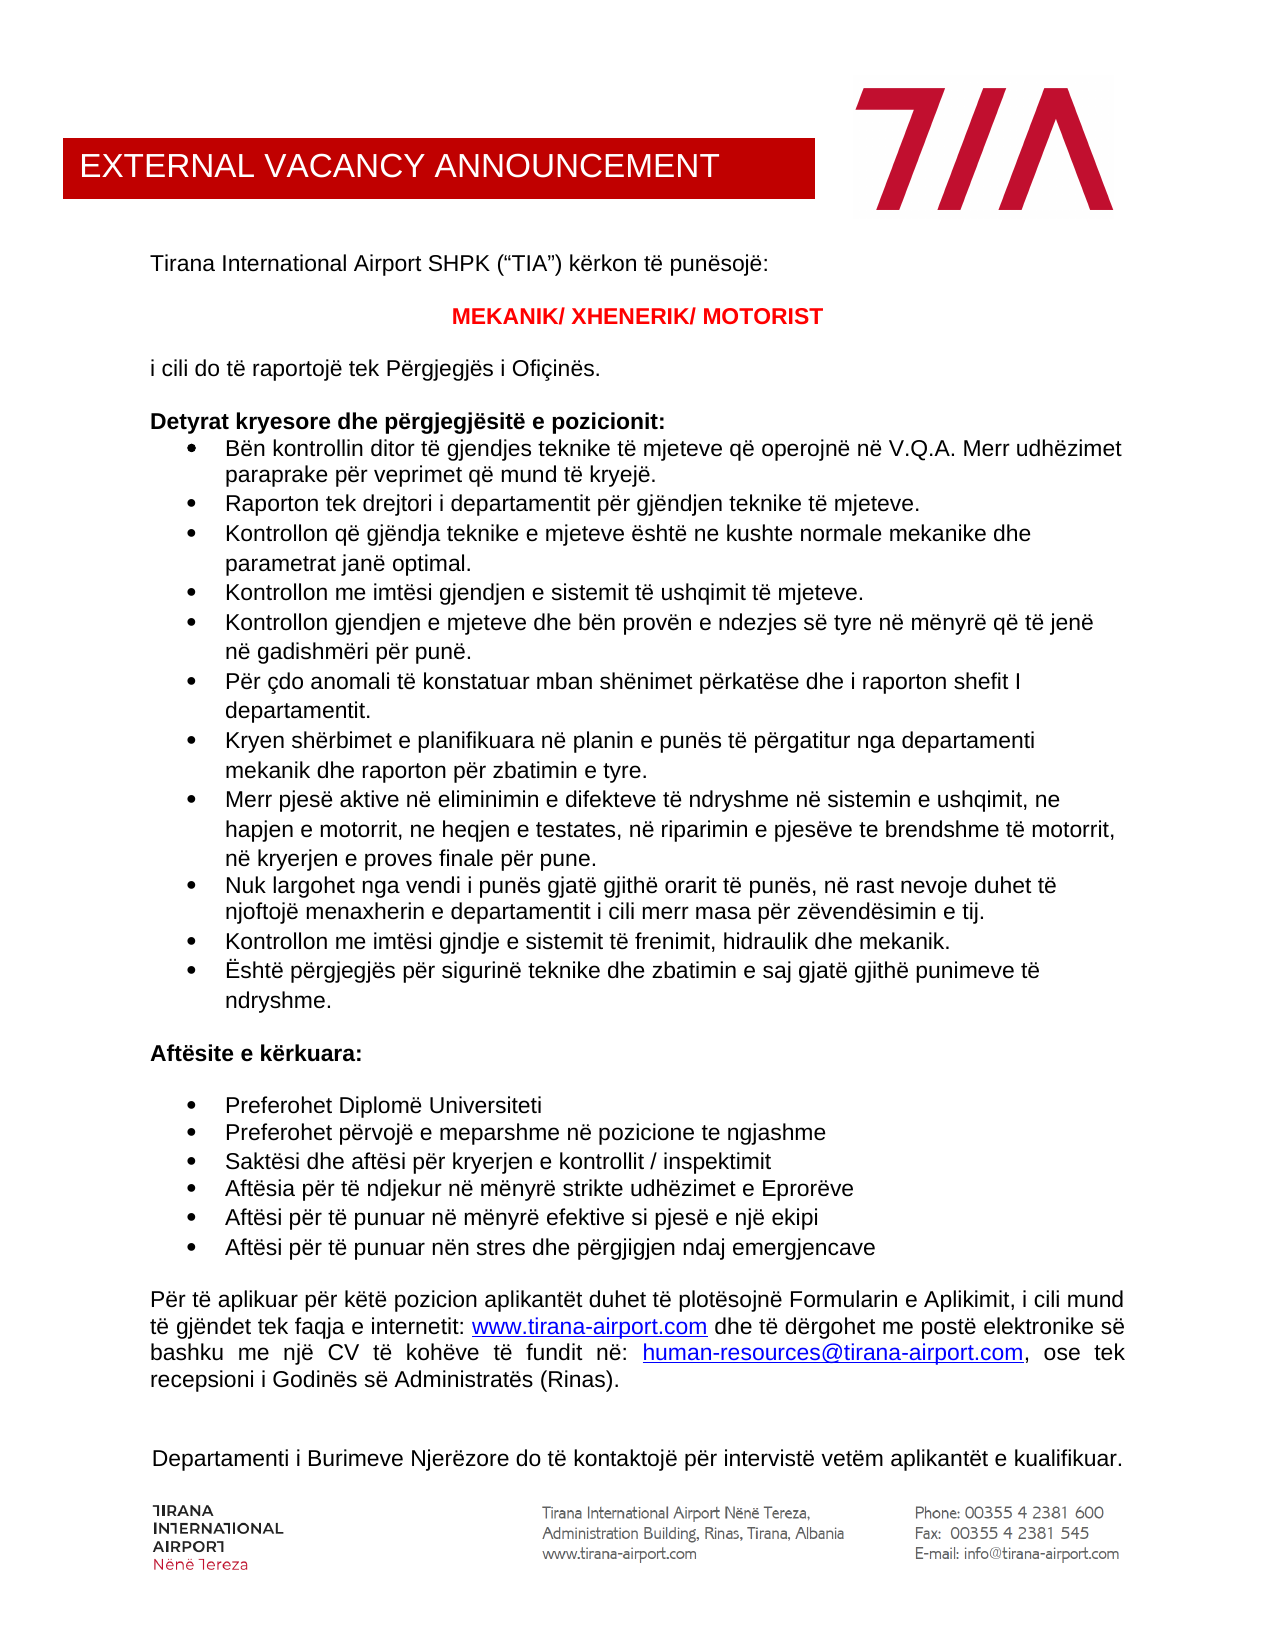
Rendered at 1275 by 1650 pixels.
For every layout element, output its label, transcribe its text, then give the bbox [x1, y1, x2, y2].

list Për çdo anomali të konstatuar mban shënimet përkatëse dhe i raporton shefit I departamentit. [187, 665, 1125, 724]
list Nuk largohet nga vendi i punës gjatë gjithë orarit të punës, në rast nevoje duhet të njoftojë menaxherin e departamentit i cili merr masa për zëvendësimin e tij. [187, 872, 1125, 924]
list Kontrollon me imtësi gjndje e sistemit të frenimit, hidraulik dhe mekanik. [187, 924, 1125, 954]
text Departamenti i Burimeve Njerëzore do të kontaktojë për intervistë vetëm aplikantët e kualifikuar. [150, 1444, 1125, 1471]
text i cili do të raportojë tek Përgjegjës i Ofiçinës. [150, 355, 1125, 382]
list Kontrollon gjendjen e mjeteve dhe bën provën e ndezjes së tyre në mënyrë që të jenë në gadishmëri për punë. [187, 606, 1125, 665]
picture [853, 75, 1115, 219]
list Saktësi dhe aftësi për kryerjen e kontrollit / inspektimit [187, 1145, 1125, 1174]
list Aftësi për të punuar nën stres dhe përgjigjen ndaj emergjencave [187, 1231, 1125, 1260]
picture [150, 1498, 1125, 1575]
list Kryen shërbimet e planifikuara në planin e punës të përgatitur nga departamenti mekanik dhe raporton për zbatimin e tyre. [187, 724, 1125, 783]
text MEKANIK/ XHENERIK/ MOTORIST [150, 303, 1125, 329]
list Raporton tek drejtori i departamentit për gjëndjen teknike të mjeteve. [187, 487, 1125, 517]
list Aftësi për të punuar në mënyrë efektive si pjesë e një ekipi [187, 1201, 1125, 1231]
list Preferohet përvojë e meparshme në pozicione te ngjashme [187, 1119, 1125, 1145]
list Preferohet Diplomë Universiteti [187, 1092, 1125, 1119]
list Aftësia për të ndjekur në mënyrë strikte udhëzimet e Eprorëve [187, 1174, 1125, 1201]
text Tirana International Airport SHPK (“TIA”) kërkon të punësojë: [150, 250, 1125, 276]
list Merr pjesë aktive në eliminimin e difekteve të ndryshme në sistemin e ushqimit, ne hapjen e motorrit, ne heqjen e testates, në riparimin e pjesëve te brendshme të motorrit, në kryerjen e proves finale për pune. [187, 783, 1125, 872]
text Detyrat kryesore dhe përgjegjësitë e pozicionit: [150, 408, 1125, 434]
list Është përgjegjës për sigurinë teknike dhe zbatimin e saj gjatë gjithë punimeve të ndryshme. [187, 954, 1125, 1013]
list Kontrollon që gjëndja teknike e mjeteve është ne kushte normale mekanike dhe parametrat janë optimal. [187, 517, 1125, 576]
text Për të aplikuar për këtë pozicion aplikantët duhet të plotësojnë Formularin e Aplikimit, i cili mund të gjëndet tek faqja e internetit: www.tirana-airport.com dhe të dërgohet me postë elektronike së bashku me një CV të kohëve të fundit në: human-resources@tirana-airport.com, ose tek recepsioni i Godinës së Administratës (Rinas). [150, 1286, 1125, 1392]
list Bën kontrollin ditor të gjendjes teknike të mjeteve që operojnë në V.Q.A. Merr udhëzimet paraprake për veprimet që mund të kryejë. [187, 434, 1125, 487]
list Kontrollon me imtësi gjendjen e sistemit të ushqimit të mjeteve. [187, 576, 1125, 606]
text Aftësite e kërkuara: [150, 1039, 1125, 1066]
